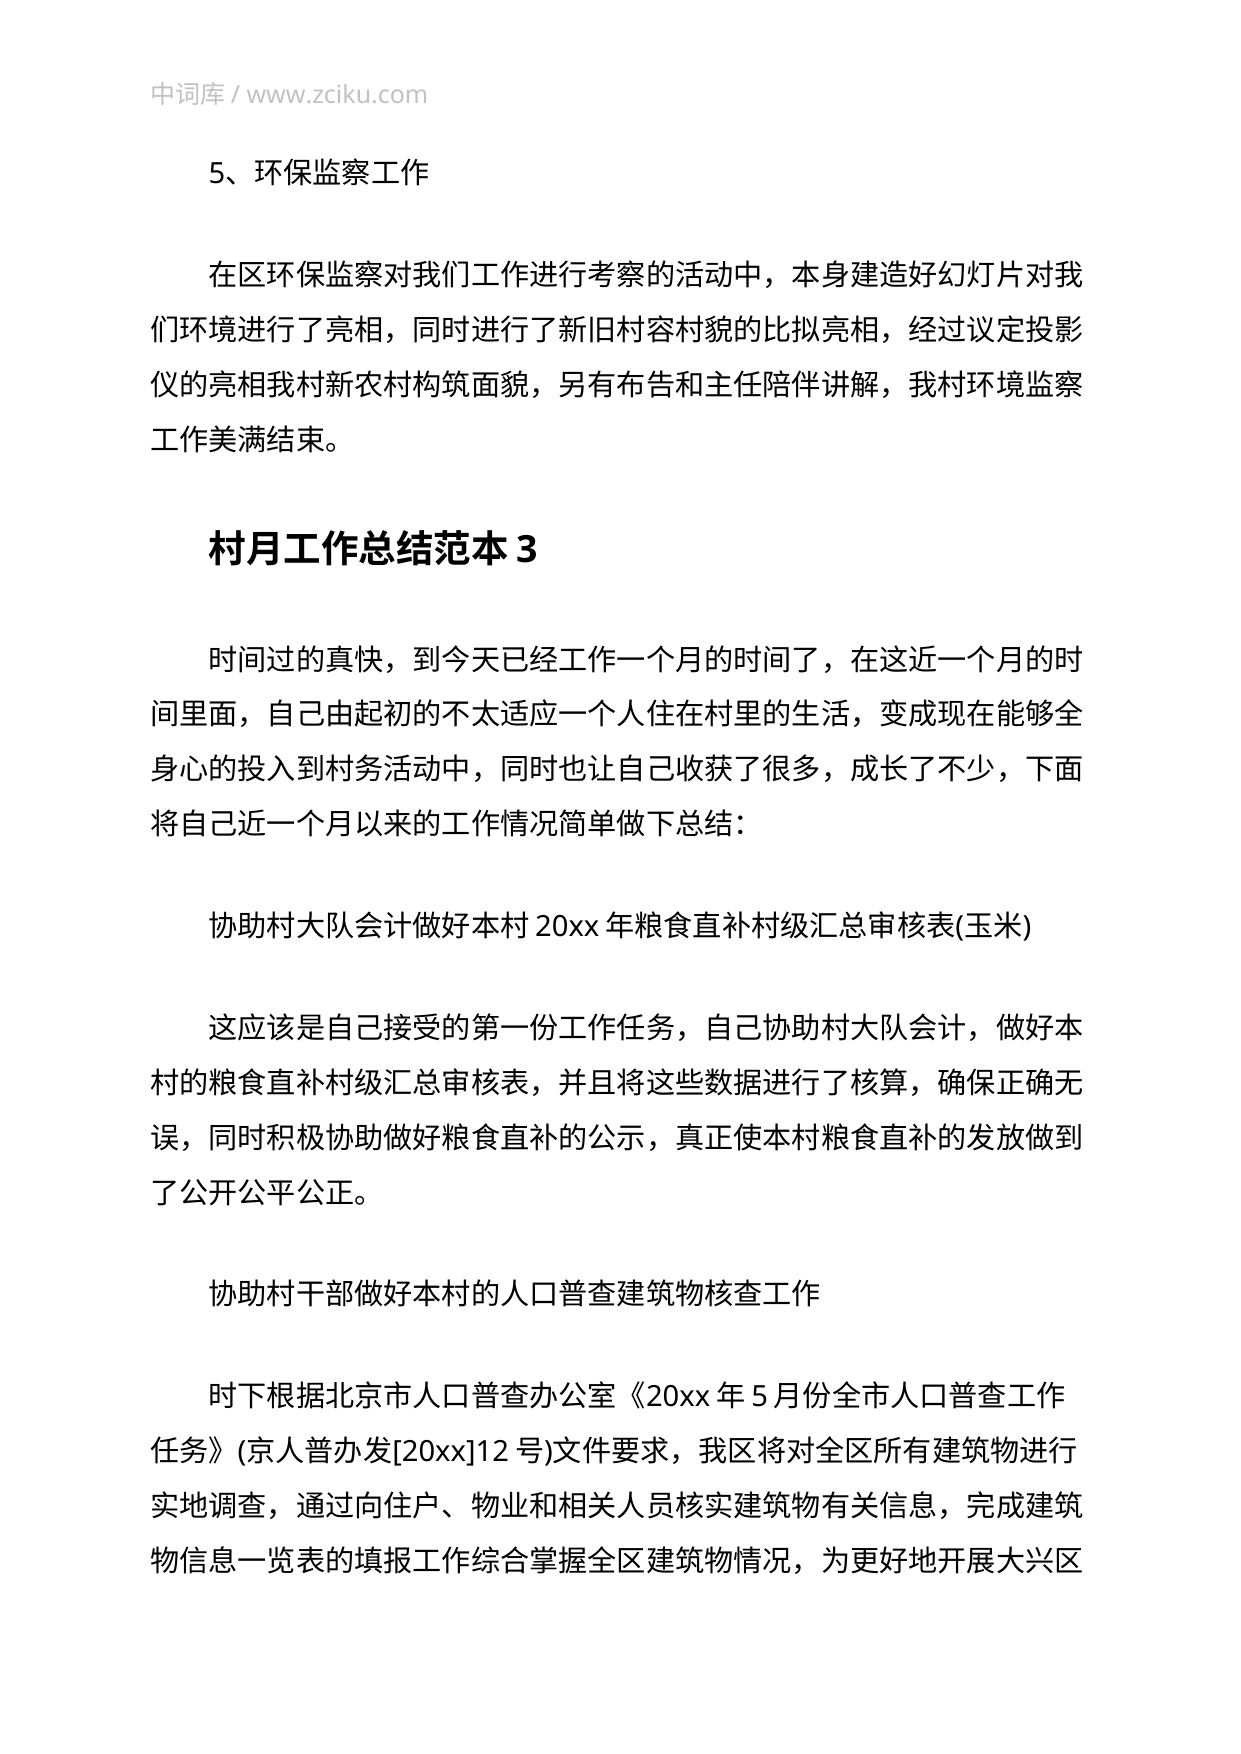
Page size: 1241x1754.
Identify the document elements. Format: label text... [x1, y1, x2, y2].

text 这应该是自己接受的第一份工作任务，自己协助村大队会计，做好本村的粮食直补村级汇总审核表，并且将这些数据进行了核算，确保正确无误，同时积极协助做好粮食直补的公示，真正使本村粮食直补的发放做到了公开公平公正。 [150, 1004, 1090, 1211]
text 协助村大队会计做好本村20xx年粮食直补村级汇总审核表(玉米) [150, 902, 1090, 945]
text 在区环保监察对我们工作进行考察的活动中，本身建造好幻灯片对我们环境进行了亮相，同时进行了新旧村容村貌的比拟亮相，经过议定投影仪的亮相我村新农村构筑面貌，另有布告和主任陪伴讲解，我村环境监察工作美满结束。 [150, 252, 1090, 459]
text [150, 1373, 1090, 1580]
text 5、环保监察工作 [150, 150, 1090, 192]
text 时间过的真快，到今天已经工作一个月的时间了，在这近一个月的时间里面，自己由起初的不太适应一个人住在村里的生活，变成现在能够全身心的投入到村务活动中，同时也让自己收获了很多，成长了不少，下面将自己近一个月以来的工作情况简单做下总结： [150, 636, 1090, 843]
text 村月工作总结范本3 [150, 518, 1090, 573]
text 协助村干部做好本村的人口普查建筑物核查工作 [150, 1271, 1090, 1313]
